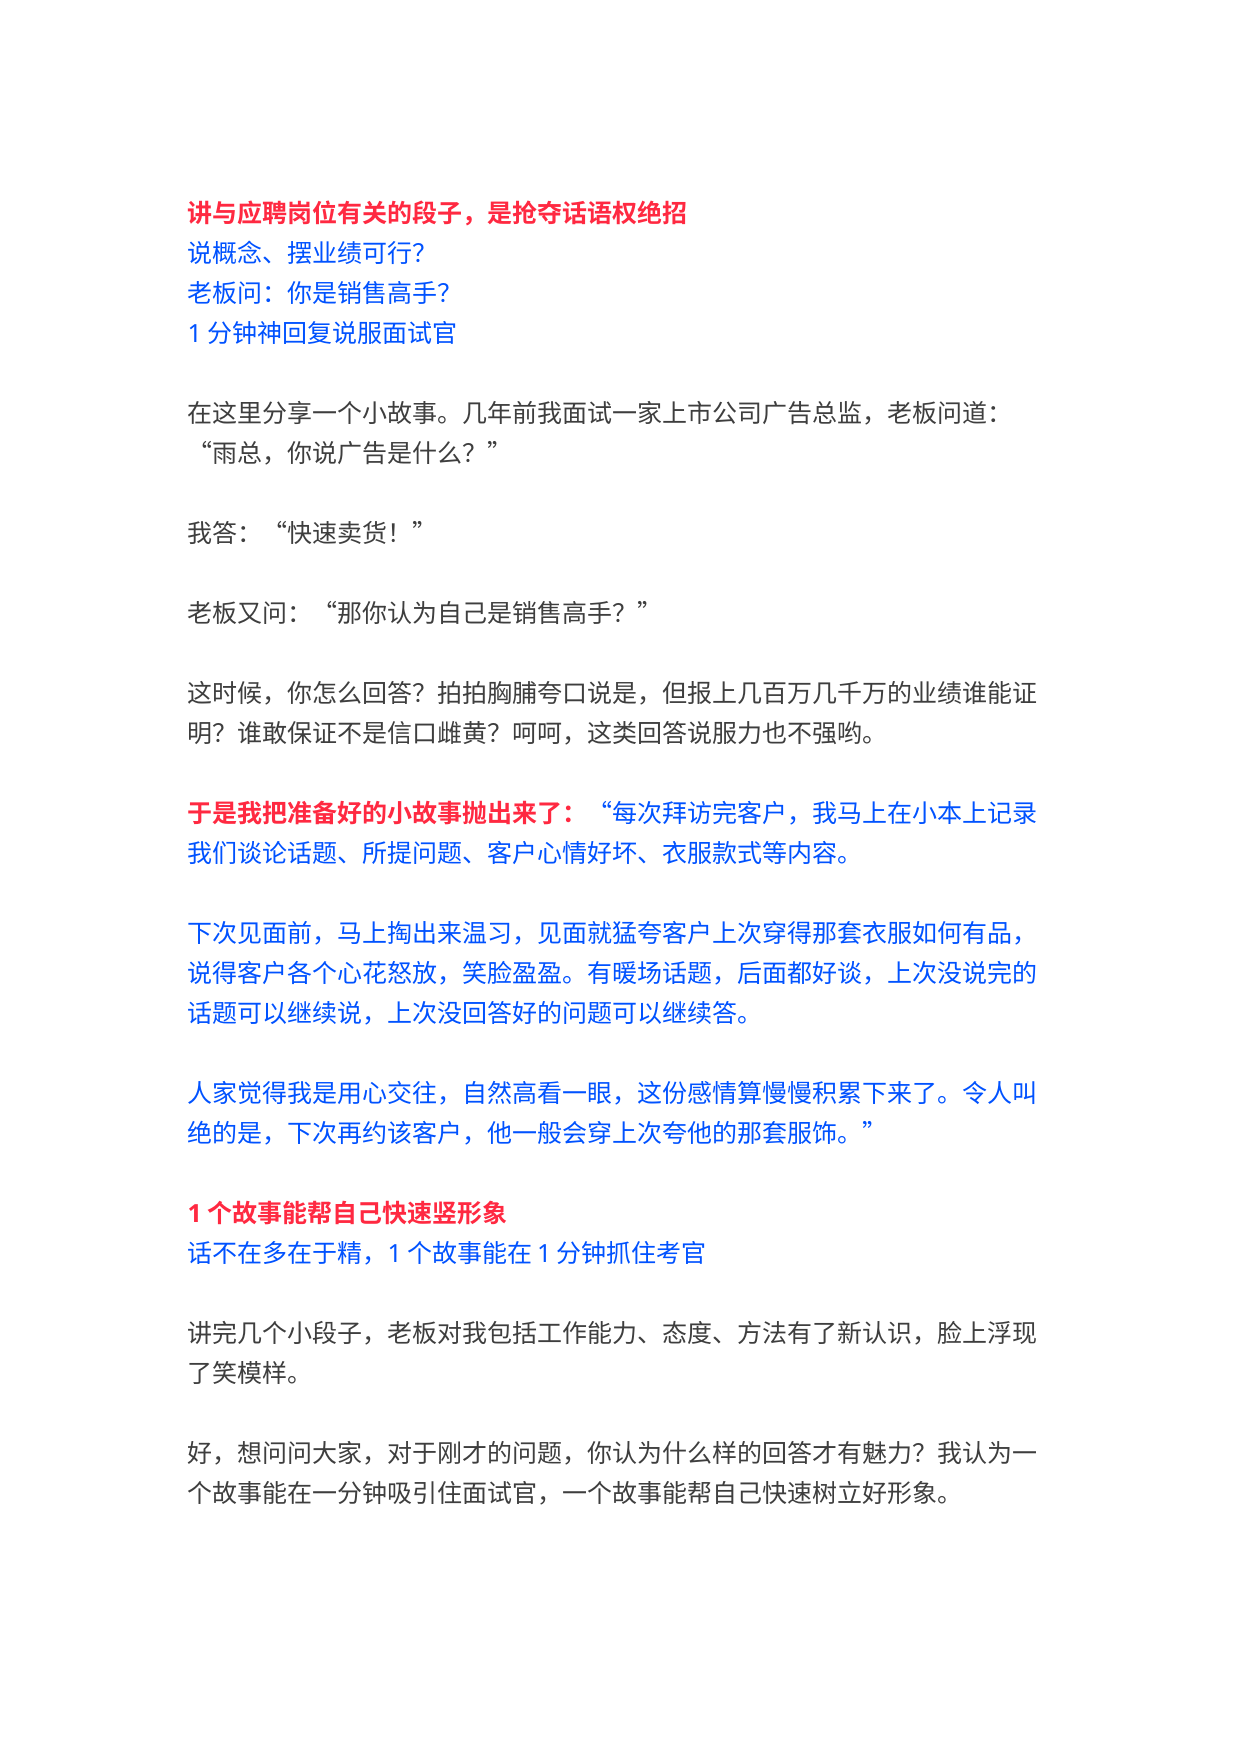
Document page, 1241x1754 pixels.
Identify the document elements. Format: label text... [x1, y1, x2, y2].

text 讲与应聘岗位有关的段子，是抢夺话语权绝招 [187, 190, 1053, 230]
text 说概念、摆业绩可行？ [187, 230, 1053, 270]
text 1分钟神回复说服面试官 [187, 310, 1053, 350]
text 下次见面前，马上掏出来温习，见面就猛夸客户上次穿得那套衣服如何有品，说得客户各个心花怒放，笑脸盈盈。有暖场话题，后面都好谈，上次没说完的话题可以继续说，上次没回答好的问题可以继续答。 [187, 910, 1053, 1030]
text 老板又问：“那你认为自己是销售高手？” [187, 590, 1053, 630]
text 我答：“快速卖货！” [187, 510, 1053, 550]
text 老板问：你是销售高手？ [187, 270, 1053, 310]
text 1个故事能帮自己快速竖形象 [187, 1190, 1053, 1230]
text 在这里分享一个小故事。几年前我面试一家上市公司广告总监，老板问道：“雨总，你说广告是什么？” [187, 390, 1053, 470]
text 人家觉得我是用心交往，自然高看一眼，这份感情算慢慢积累下来了。令人叫绝的是，下次再约该客户，他一般会穿上次夸他的那套服饰。” [187, 1070, 1053, 1150]
text 这时候，你怎么回答？拍拍胸脯夸口说是，但报上几百万几千万的业绩谁能证明？谁敢保证不是信口雌黄？呵呵，这类回答说服力也不强哟。 [187, 670, 1053, 750]
text 于是我把准备好的小故事抛出来了：“每次拜访完客户，我马上在小本上记录我们谈论话题、所提问题、客户心情好坏、衣服款式等内容。 [187, 790, 1053, 870]
text 讲完几个小段子，老板对我包括工作能力、态度、方法有了新认识，脸上浮现了笑模样。 [187, 1310, 1053, 1390]
text 好，想问问大家，对于刚才的问题，你认为什么样的回答才有魅力？我认为一个故事能在一分钟吸引住面试官，一个故事能帮自己快速树立好形象。 [187, 1430, 1053, 1510]
text 话不在多在于精，1个故事能在1分钟抓住考官 [187, 1230, 1053, 1270]
